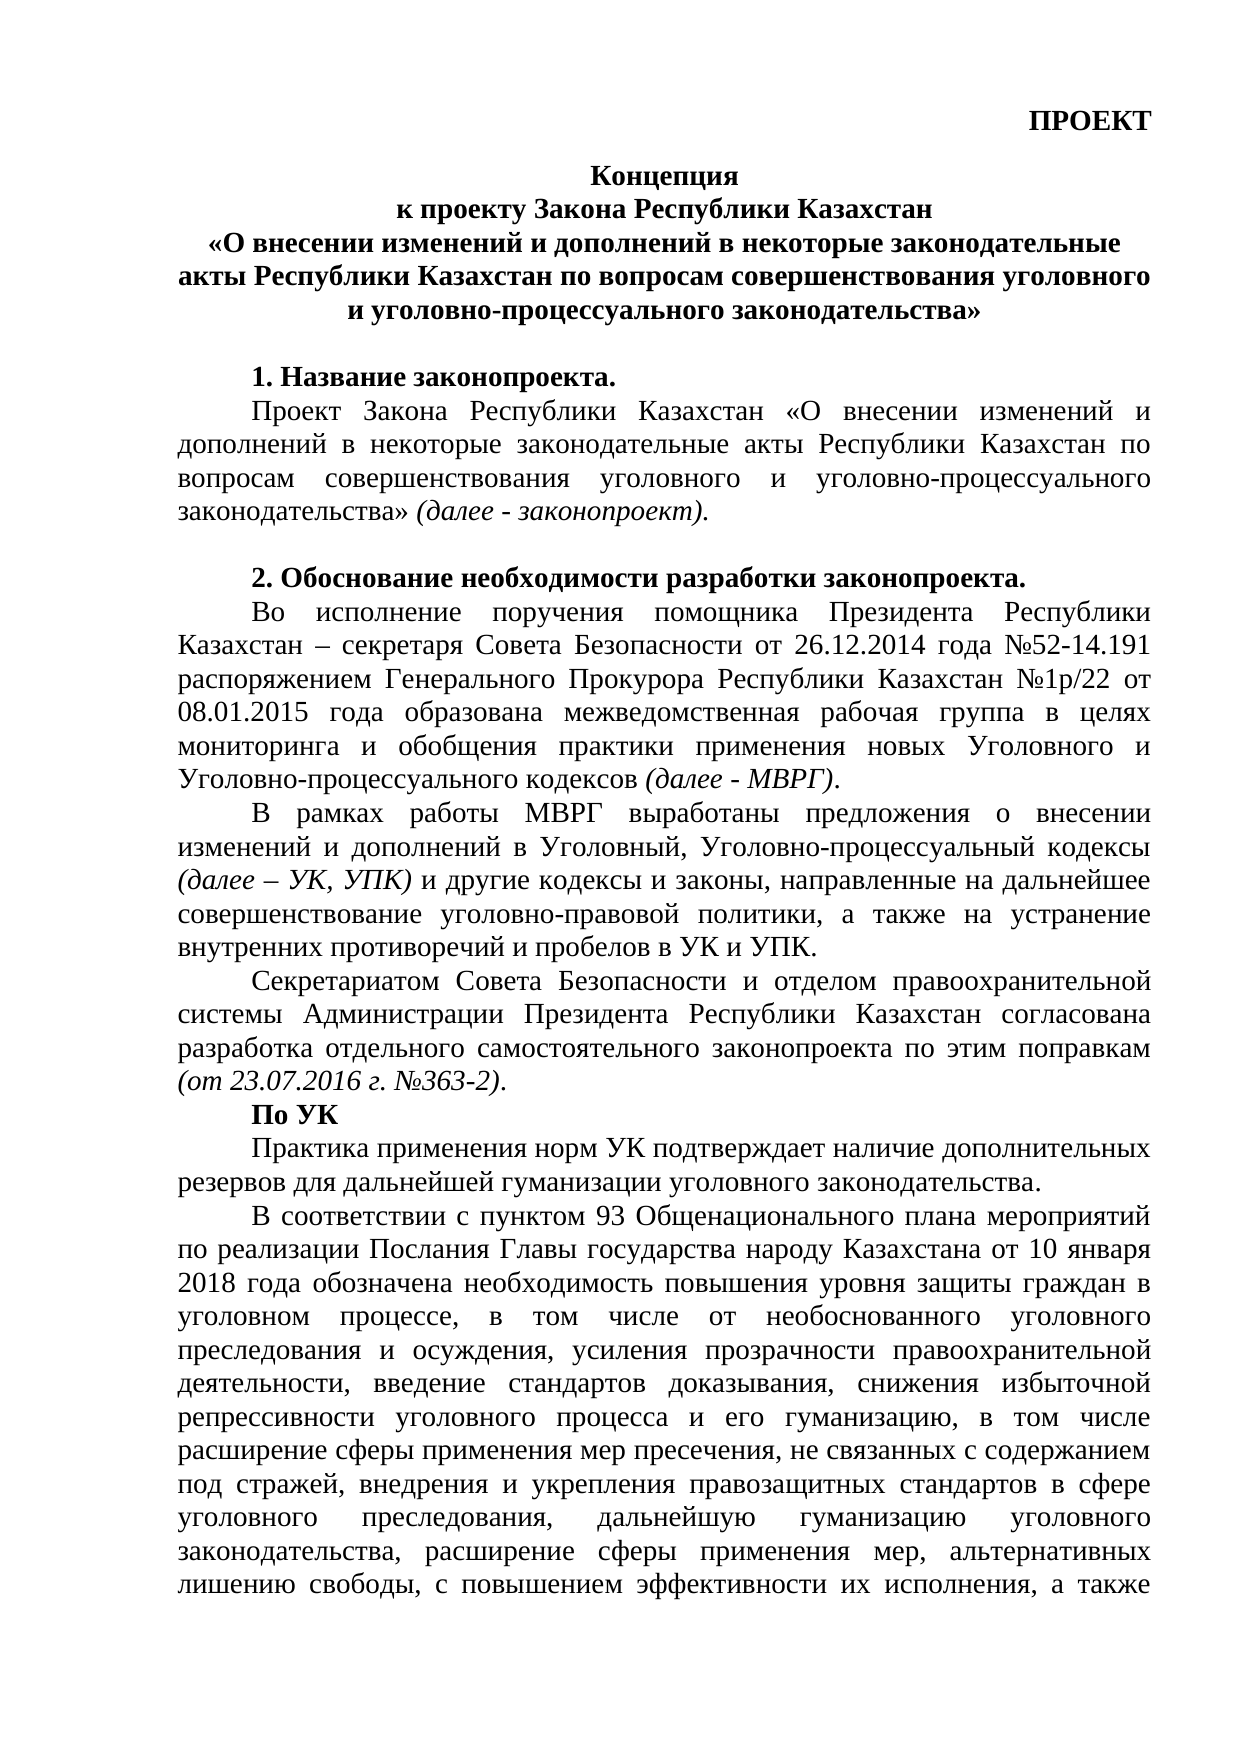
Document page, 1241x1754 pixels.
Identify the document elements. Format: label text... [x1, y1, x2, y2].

text Концепция [177, 158, 1152, 191]
text к проекту Закона Республики Казахстан [177, 191, 1152, 225]
text Во исполнение поручения помощника Президента Республики Казахстан – секретаря Совета Безопасности от 26.12.2014 года №52-14.191 распоряжением Генерального Прокурора Республики Казахстан №1р/22 от 08.01.2015 года образована межведомственная рабочая группа в целях мониторинга и обобщения практики применения новых Уголовного и Уголовно-процессуального кодексов (далее - МВРГ). [177, 594, 1152, 795]
text ПРОЕКТ [945, 103, 1152, 137]
text В рамках работы МВРГ выработаны предложения о внесении изменений и дополнений в Уголовный, Уголовно-процессуальный кодексы (далее – УК, УПК) и другие кодексы и законы, направленные на дальнейшее совершенствование уголовно-правовой политики, а также на устранение внутренних противоречий и пробелов в УК и УПК. [177, 795, 1152, 963]
text «О внесении изменений и дополнений в некоторые законодательные акты Республики Казахстан по вопросам совершенствования уголовного и уголовно-процессуального законодательства» [177, 225, 1152, 326]
text Секретариатом Совета Безопасности и отделом правоохранительной системы Администрации Президента Республики Казахстан согласована разработка отдельного самостоятельного законопроекта по этим поправкам (от 23.07.2016 г. №363-2). [177, 963, 1152, 1097]
text 1. Название законопроекта. [177, 359, 1152, 393]
text По УК [177, 1097, 1152, 1131]
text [177, 1198, 1152, 1600]
text Практика применения норм УК подтверждает наличие дополнительных резервов для дальнейшей гуманизации уголовного законодательства. [177, 1131, 1152, 1198]
text 2. Обоснование необходимости разработки законопроекта. [177, 560, 1152, 594]
text Проект Закона Республики Казахстан «О внесении изменений и дополнений в некоторые законодательные акты Республики Казахстан по вопросам совершенствования уголовного и уголовно-процессуального законодательства» (далее - законопроект). [177, 393, 1152, 527]
